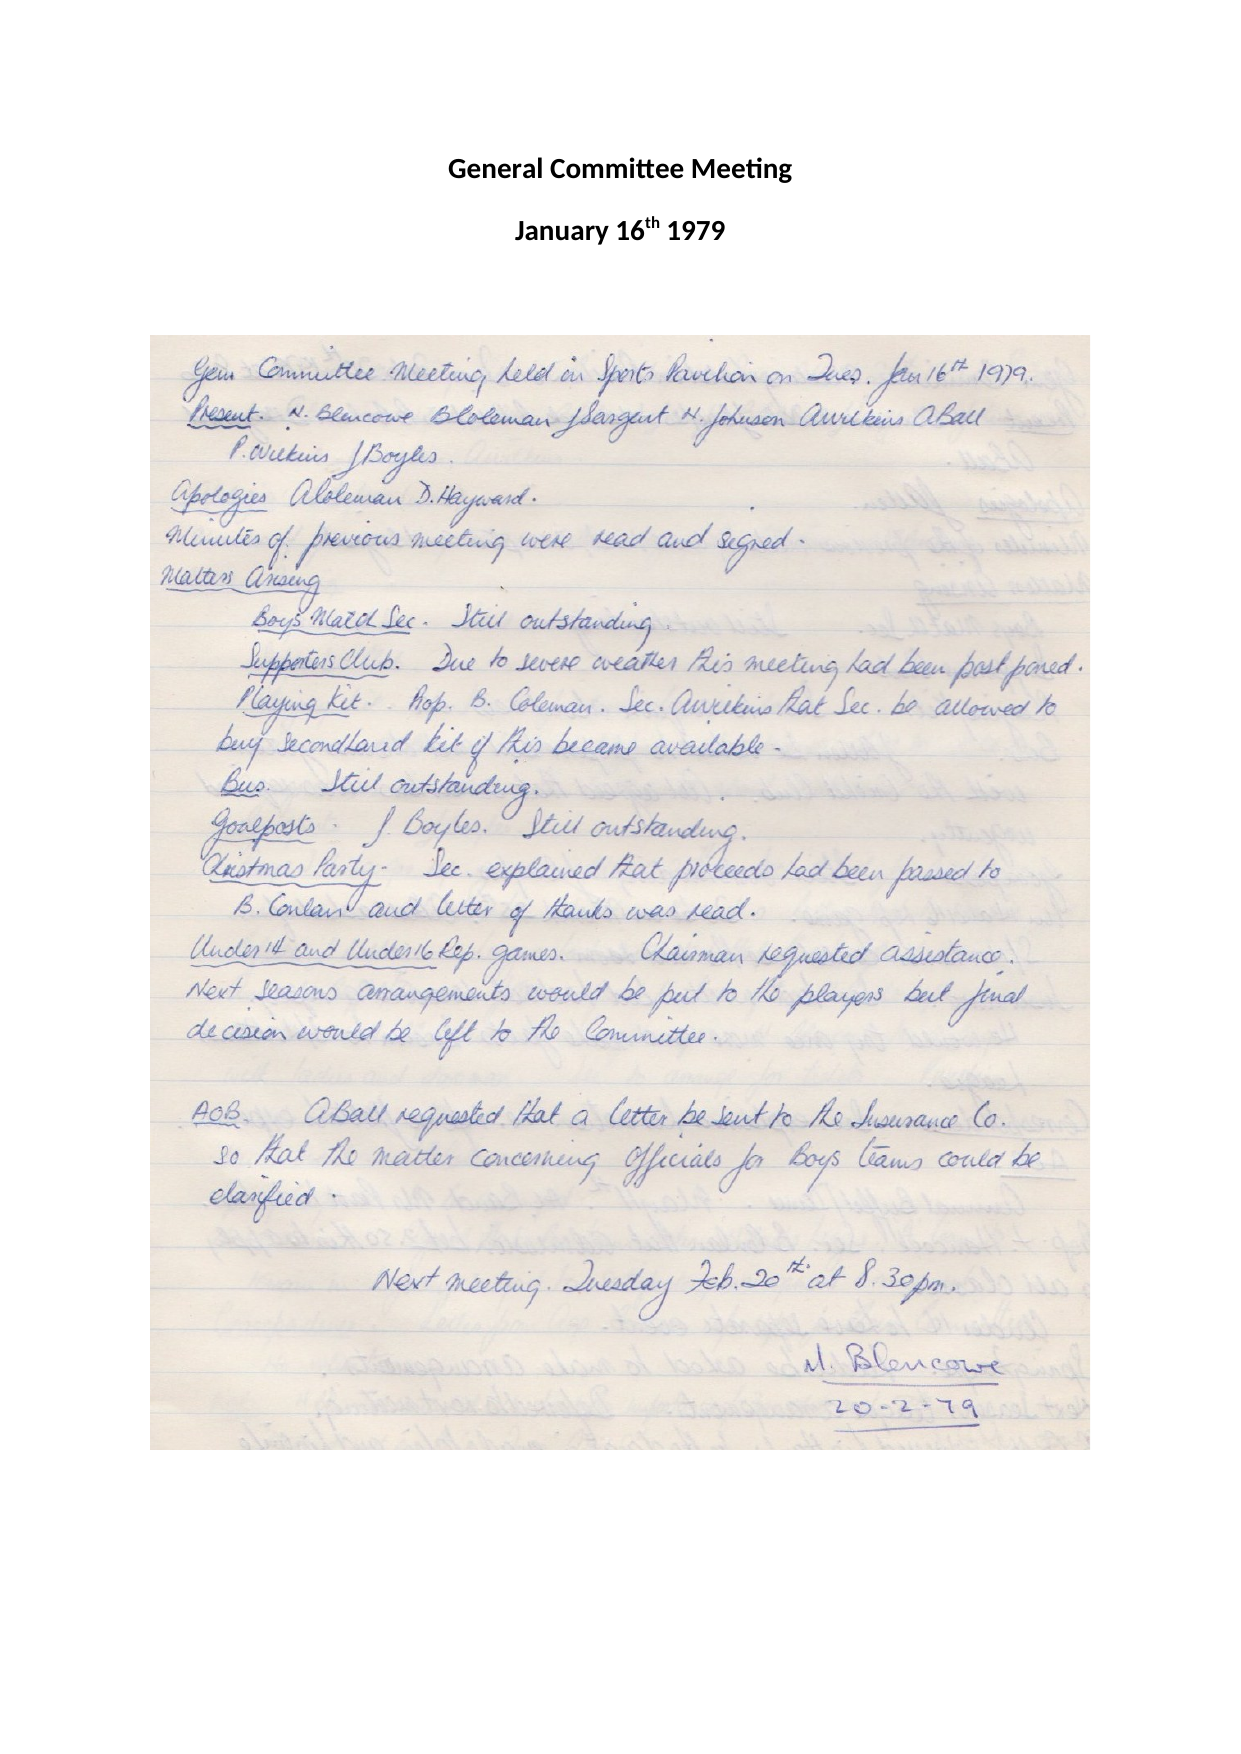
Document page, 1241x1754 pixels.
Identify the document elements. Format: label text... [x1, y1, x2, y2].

text January 16th 1979 [150, 212, 1090, 247]
picture [150, 335, 1091, 1450]
text General Committee Meeting [150, 150, 1090, 186]
